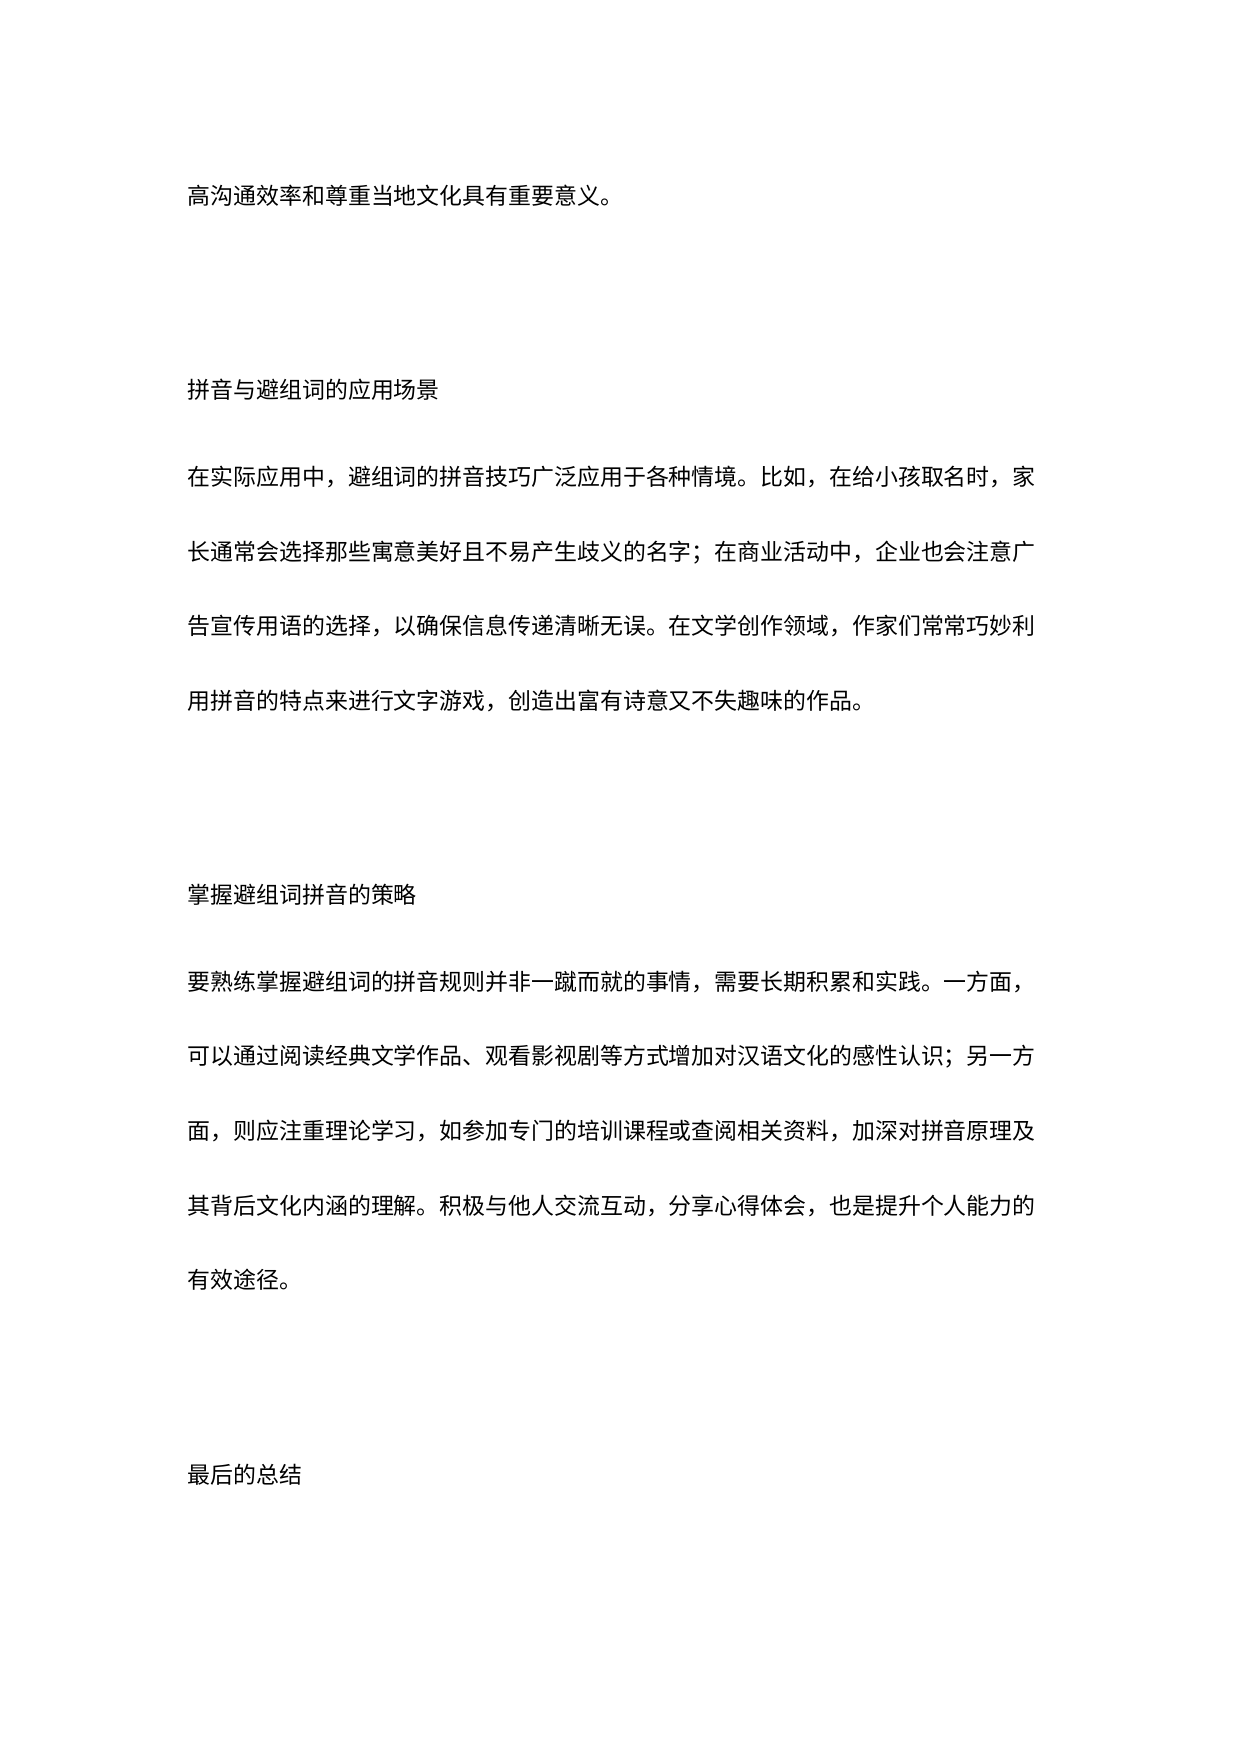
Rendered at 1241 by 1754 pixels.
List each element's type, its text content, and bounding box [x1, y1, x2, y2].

text 拼音与避组词的应用场景 [187, 356, 1053, 421]
text 要熟练掌握避组词的拼音规则并非一蹴而就的事情，需要长期积累和实践。一方面，可以通过阅读经典文学作品、观看影视剧等方式增加对汉语文化的感性认识；另一方面，则应注重理论学习，如参加专门的培训课程或查阅相关资料，加深对拼音原理及其背后文化内涵的理解。积极与他人交流互动，分享心得体会，也是提升个人能力的有效途径。 [187, 948, 1053, 1311]
text 最后的总结 [187, 1441, 1053, 1506]
text 掌握避组词拼音的策略 [187, 861, 1053, 926]
text 在实际应用中，避组词的拼音技巧广泛应用于各种情境。比如，在给小孩取名时，家长通常会选择那些寓意美好且不易产生歧义的名字；在商业活动中，企业也会注意广告宣传用语的选择，以确保信息传递清晰无误。在文学创作领域，作家们常常巧妙利用拼音的特点来进行文字游戏，创造出富有诗意又不失趣味的作品。 [187, 443, 1053, 732]
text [187, 162, 1053, 227]
